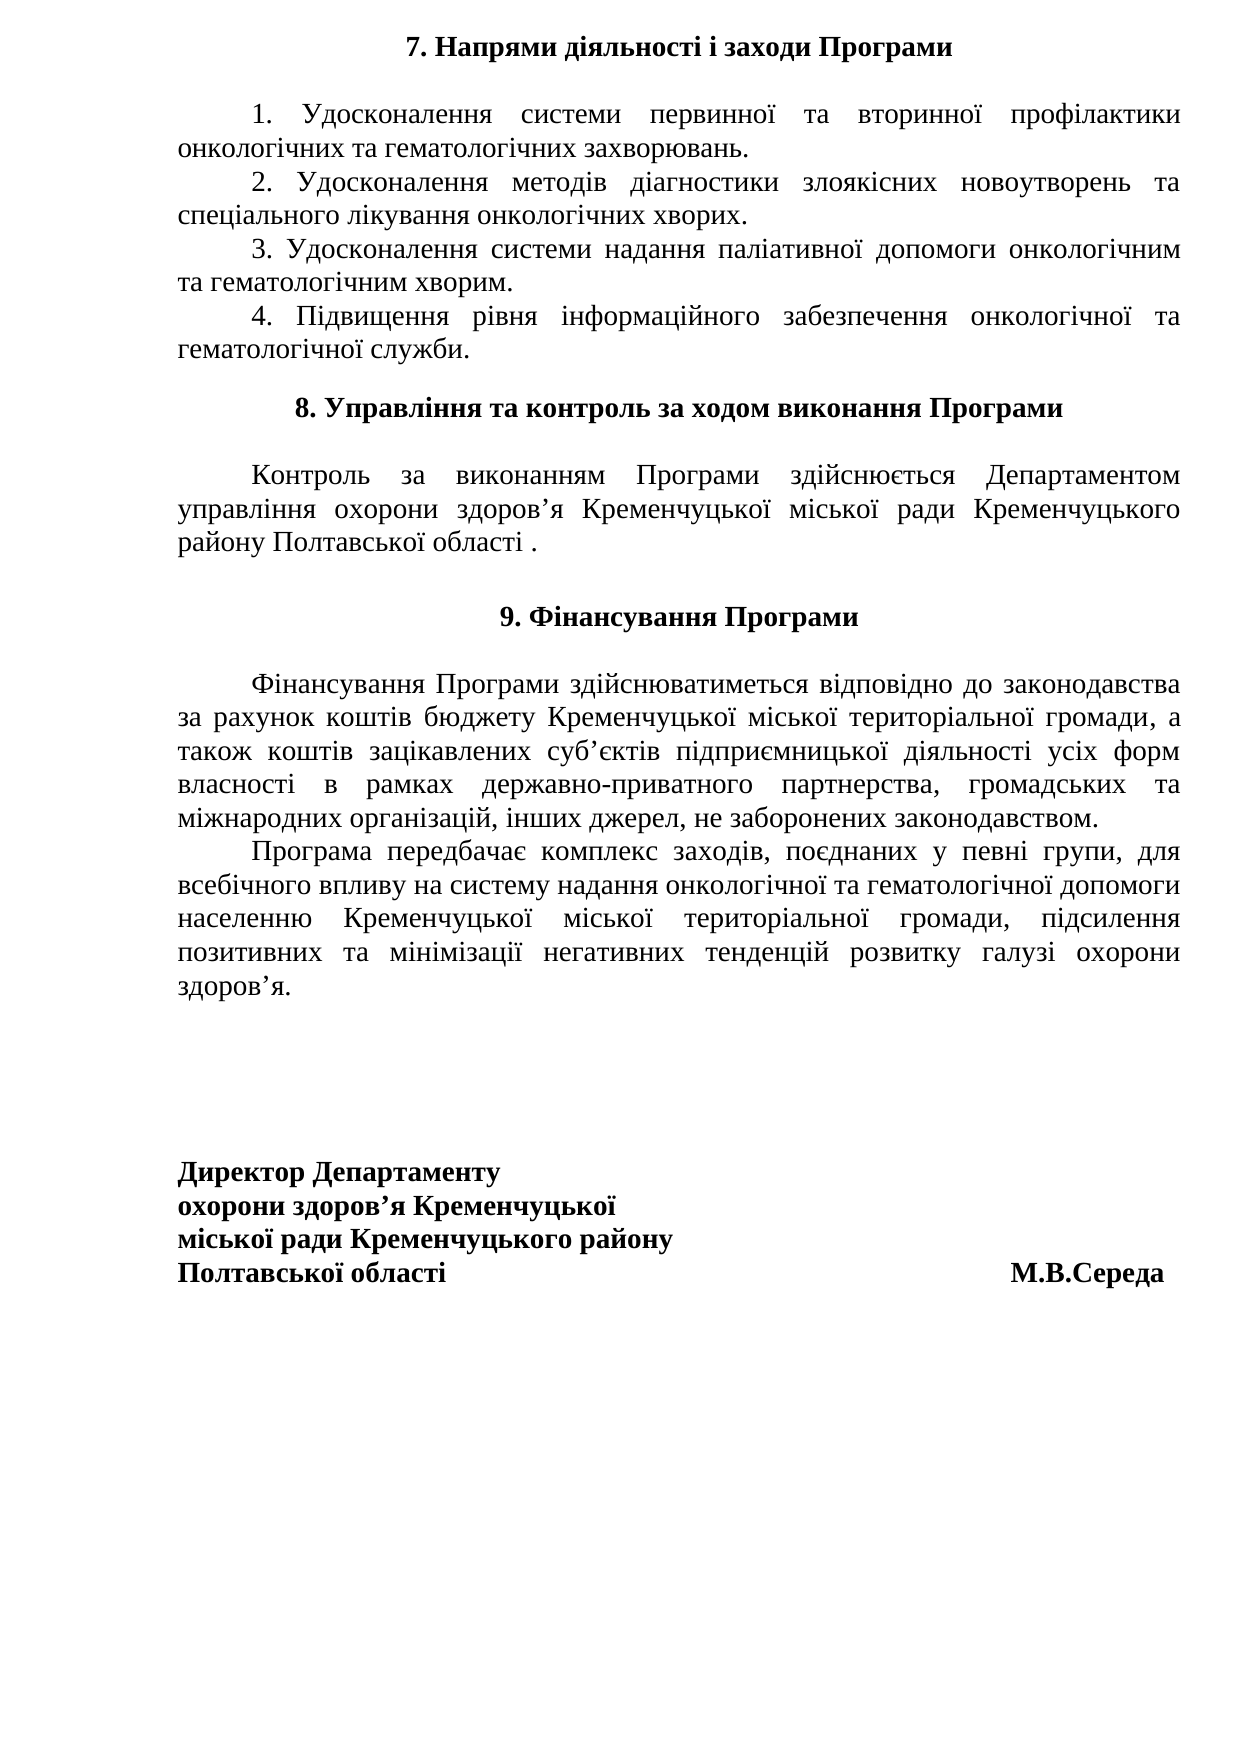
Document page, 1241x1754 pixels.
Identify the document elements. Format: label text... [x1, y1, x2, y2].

text Фінансування Програми здійснюватиметься відповідно до законодавства за рахунок коштів бюджету Кременчуцької міської територіальної громади, а також коштів зацікавлених суб’єктів підприємницької діяльності усіх форм власності в рамках державно-приватного партнерства, громадських та міжнародних організацій, інших джерел, не заборонених законодавством. [177, 666, 1181, 833]
text Полтавської області М.В.Середа [177, 1255, 1181, 1289]
text міської ради Кременчуцького району [177, 1222, 1181, 1255]
text 2. Удосконалення методів діагностики злоякісних новоутворень та спеціального лікування онкологічних хворих. [177, 164, 1181, 231]
text 8. Управління та контроль за ходом виконання Програми [177, 390, 1181, 424]
text Директор Департаменту [177, 1154, 1181, 1188]
text охорони здоров’я Кременчуцької [177, 1188, 1181, 1222]
text 9. Фінансування Програми [177, 599, 1181, 632]
text Програма передбачає комплекс заходів, поєднаних у певні групи, для всебічного впливу на систему надання онкологічної та гематологічної допомоги населенню Кременчуцької міської територіальної громади, підсилення позитивних та мінімізації негативних тенденцій розвитку галузі охорони здоров’я. [177, 833, 1181, 1001]
text Контроль за виконанням Програми здійснюється Департаментом управління охорони здоров’я Кременчуцької міської ради Кременчуцького району Полтавської області . [177, 457, 1181, 558]
text 7. Напрями діяльності і заходи Програми [177, 29, 1181, 63]
text 1. Удосконалення системи первинної та вторинної профілактики онкологічних та гематологічних захворювань. [177, 97, 1181, 164]
text 3. Удосконалення системи надання паліативної допомоги онкологічним та гематологічним хворим. [177, 231, 1181, 298]
text 4. Підвищення рівня інформаційного забезпечення онкологічної та гематологічної служби. [177, 298, 1181, 365]
